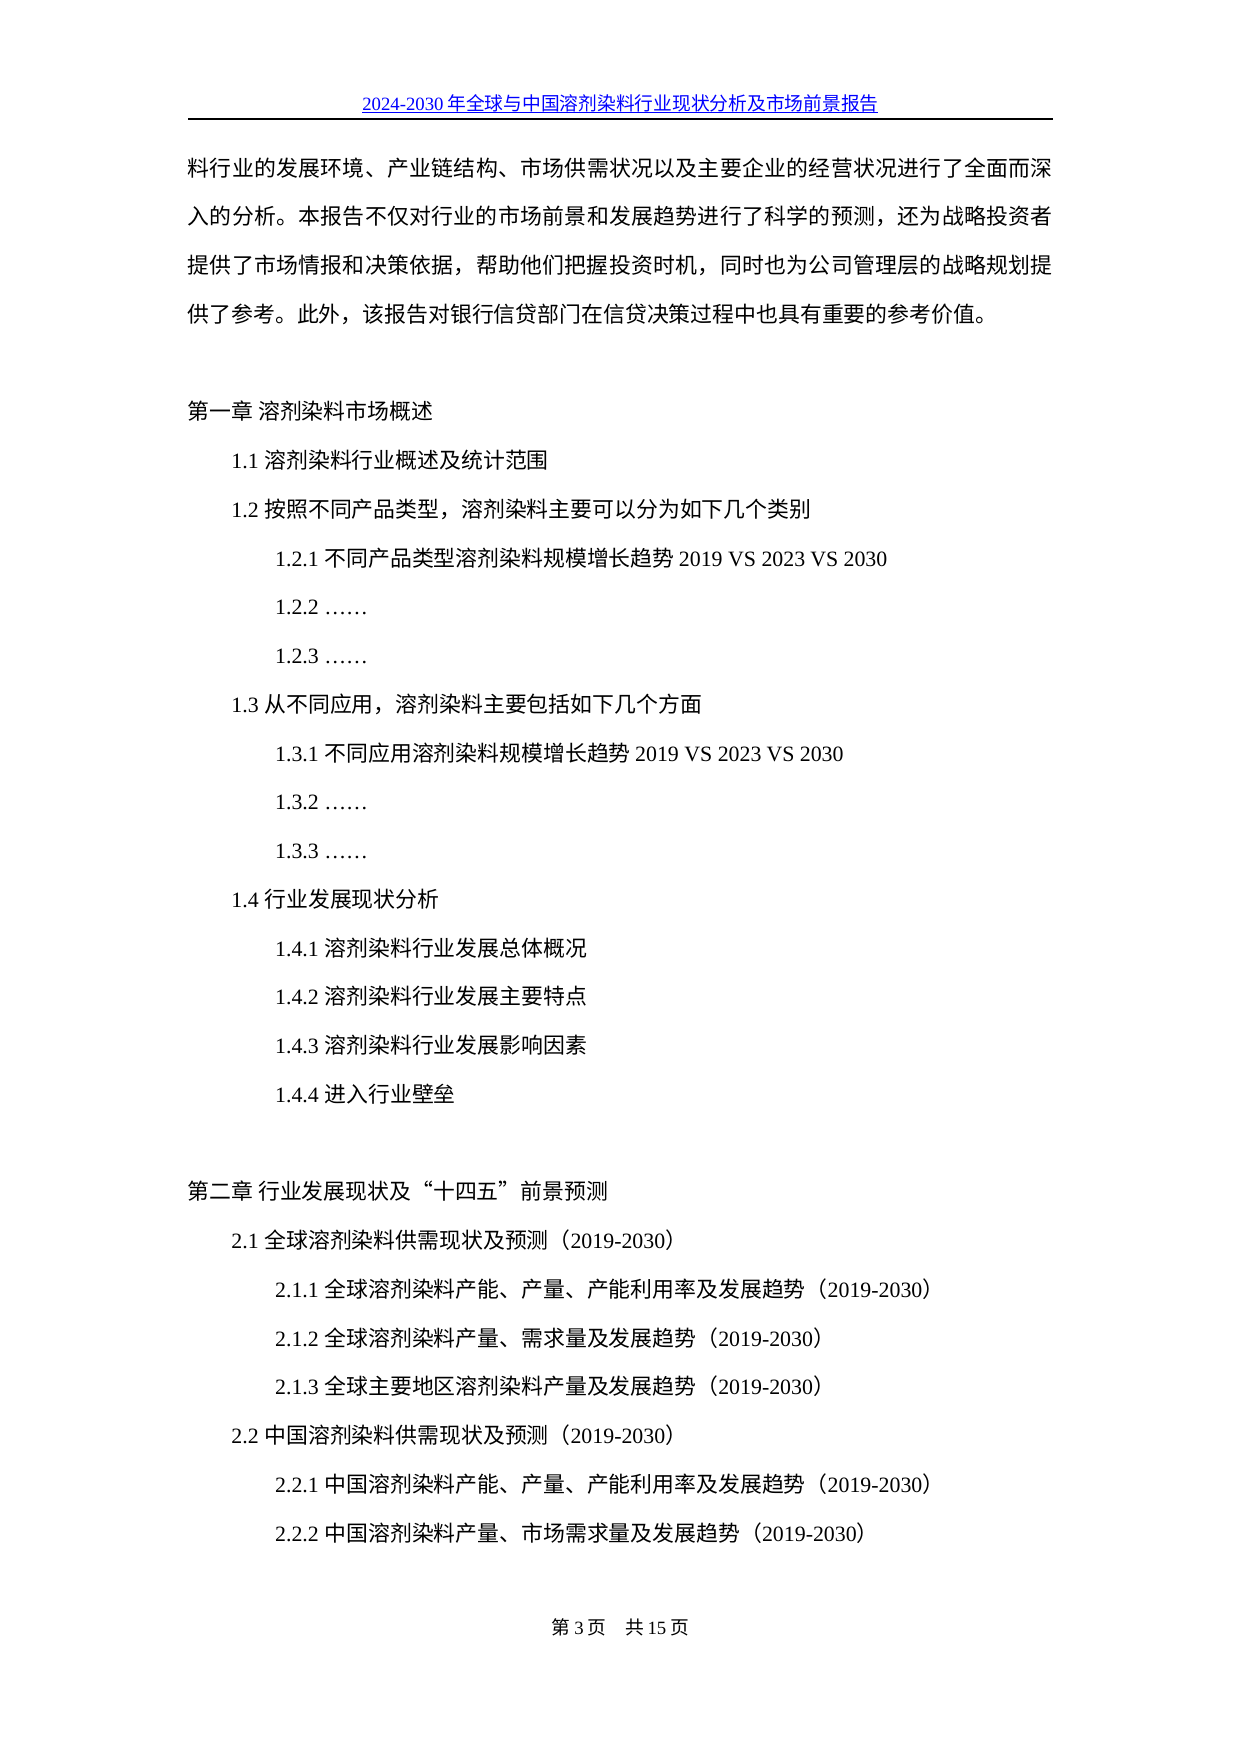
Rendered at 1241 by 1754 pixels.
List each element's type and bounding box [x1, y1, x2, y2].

text [187, 150, 1053, 1548]
